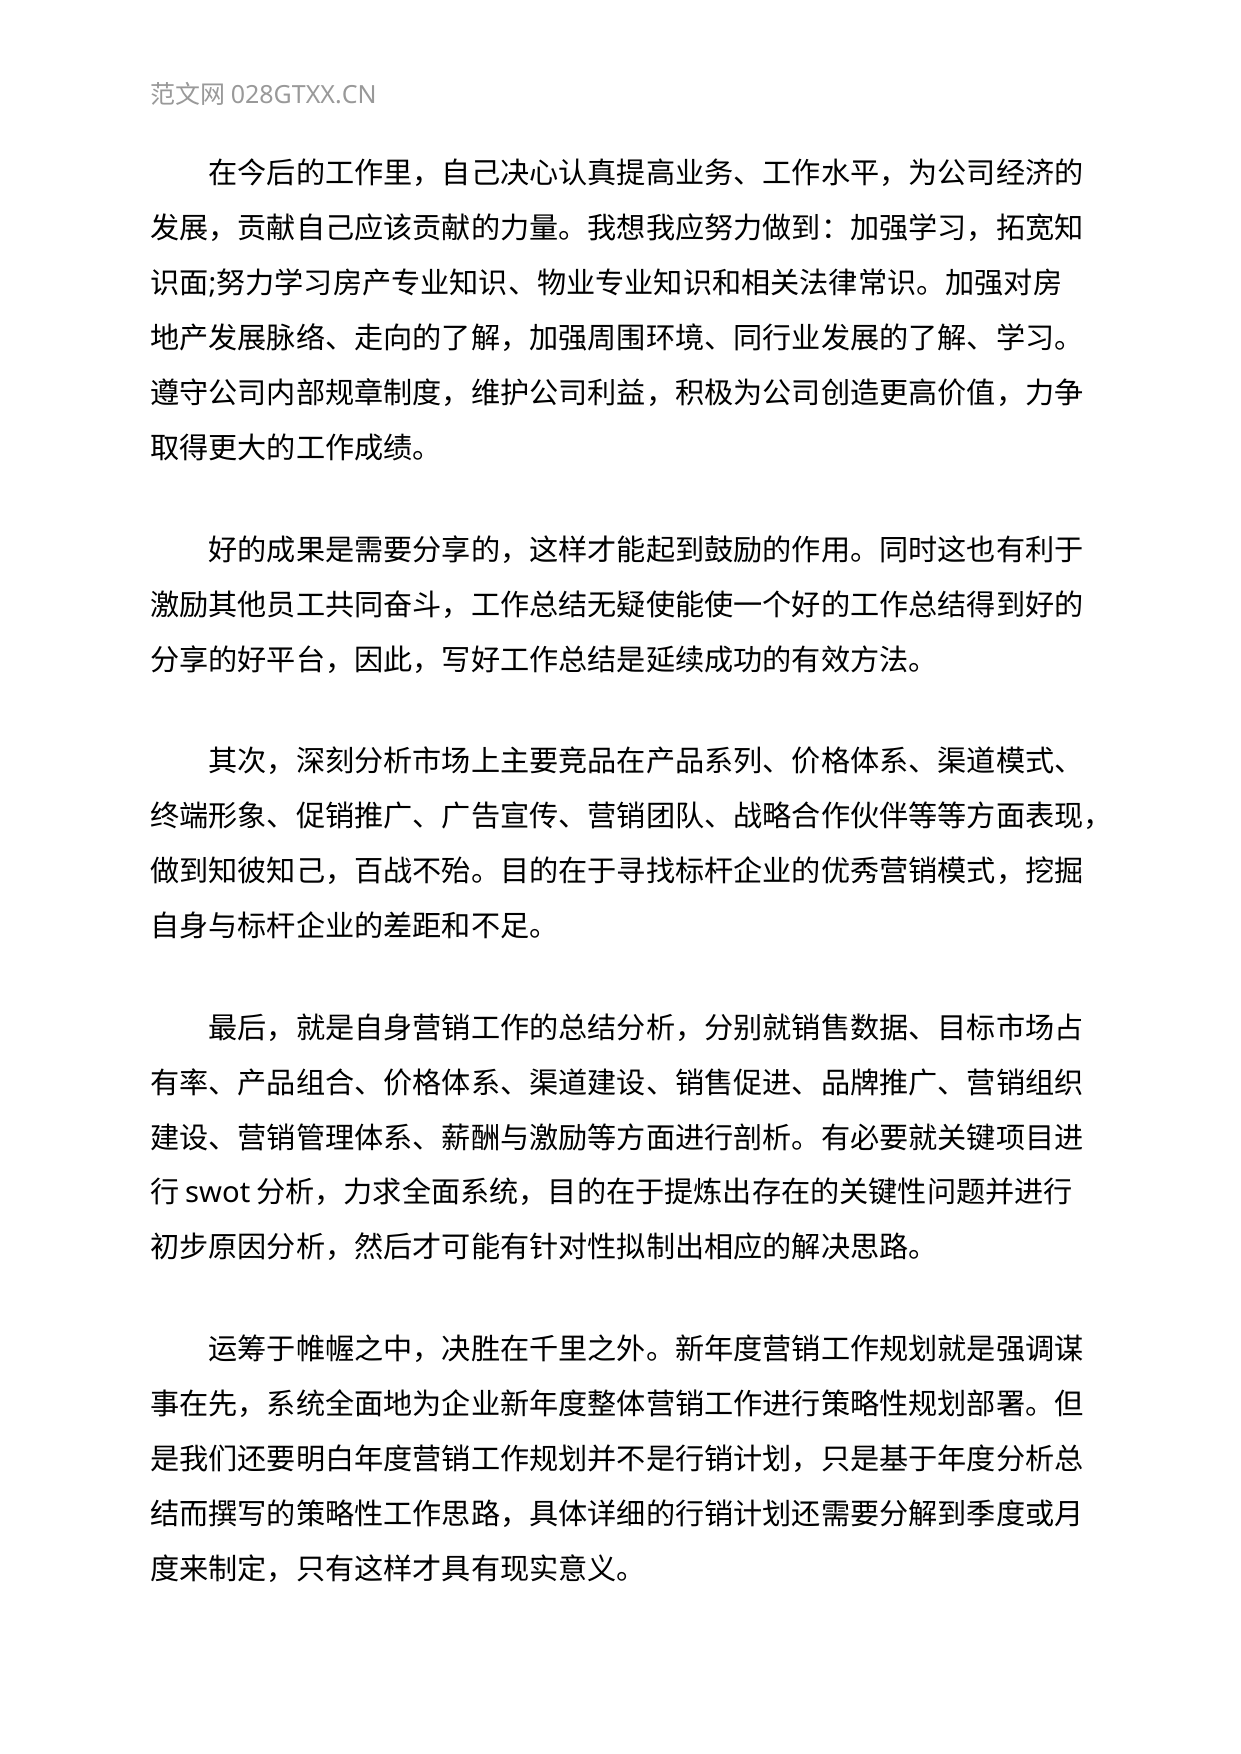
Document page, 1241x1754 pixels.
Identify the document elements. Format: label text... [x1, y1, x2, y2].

text 其次，深刻分析市场上主要竞品在产品系列、价格体系、渠道模式、终端形象、促销推广、广告宣传、营销团队、战略合作伙伴等等方面表现，做到知彼知己，百战不殆。目的在于寻找标杆企业的优秀营销模式，挖掘自身与标杆企业的差距和不足。 [150, 738, 1090, 945]
text 好的成果是需要分享的，这样才能起到鼓励的作用。同时这也有利于激励其他员工共同奋斗，工作总结无疑使能使一个好的工作总结得到好的分享的好平台，因此，写好工作总结是延续成功的有效方法。 [150, 526, 1090, 678]
text 在今后的工作里，自己决心认真提高业务、工作水平，为公司经济的发展，贡献自己应该贡献的力量。我想我应努力做到：加强学习，拓宽知识面;努力学习房产专业知识、物业专业知识和相关法律常识。加强对房地产发展脉络、走向的了解，加强周围环境、同行业发展的了解、学习。遵守公司内部规章制度，维护公司利益，积极为公司创造更高价值，力争取得更大的工作成绩。 [150, 150, 1090, 467]
text 运筹于帷幄之中，决胜在千里之外。新年度营销工作规划就是强调谋事在先，系统全面地为企业新年度整体营销工作进行策略性规划部署。但是我们还要明白年度营销工作规划并不是行销计划，只是基于年度分析总结而撰写的策略性工作思路，具体详细的行销计划还需要分解到季度或月度来制定，只有这样才具有现实意义。 [150, 1326, 1090, 1588]
text 最后，就是自身营销工作的总结分析，分别就销售数据、目标市场占有率、产品组合、价格体系、渠道建设、销售促进、品牌推广、营销组织建设、营销管理体系、薪酬与激励等方面进行剖析。有必要就关键项目进行swot分析，力求全面系统，目的在于提炼出存在的关键性问题并进行初步原因分析，然后才可能有针对性拟制出相应的解决思路。 [150, 1004, 1090, 1266]
